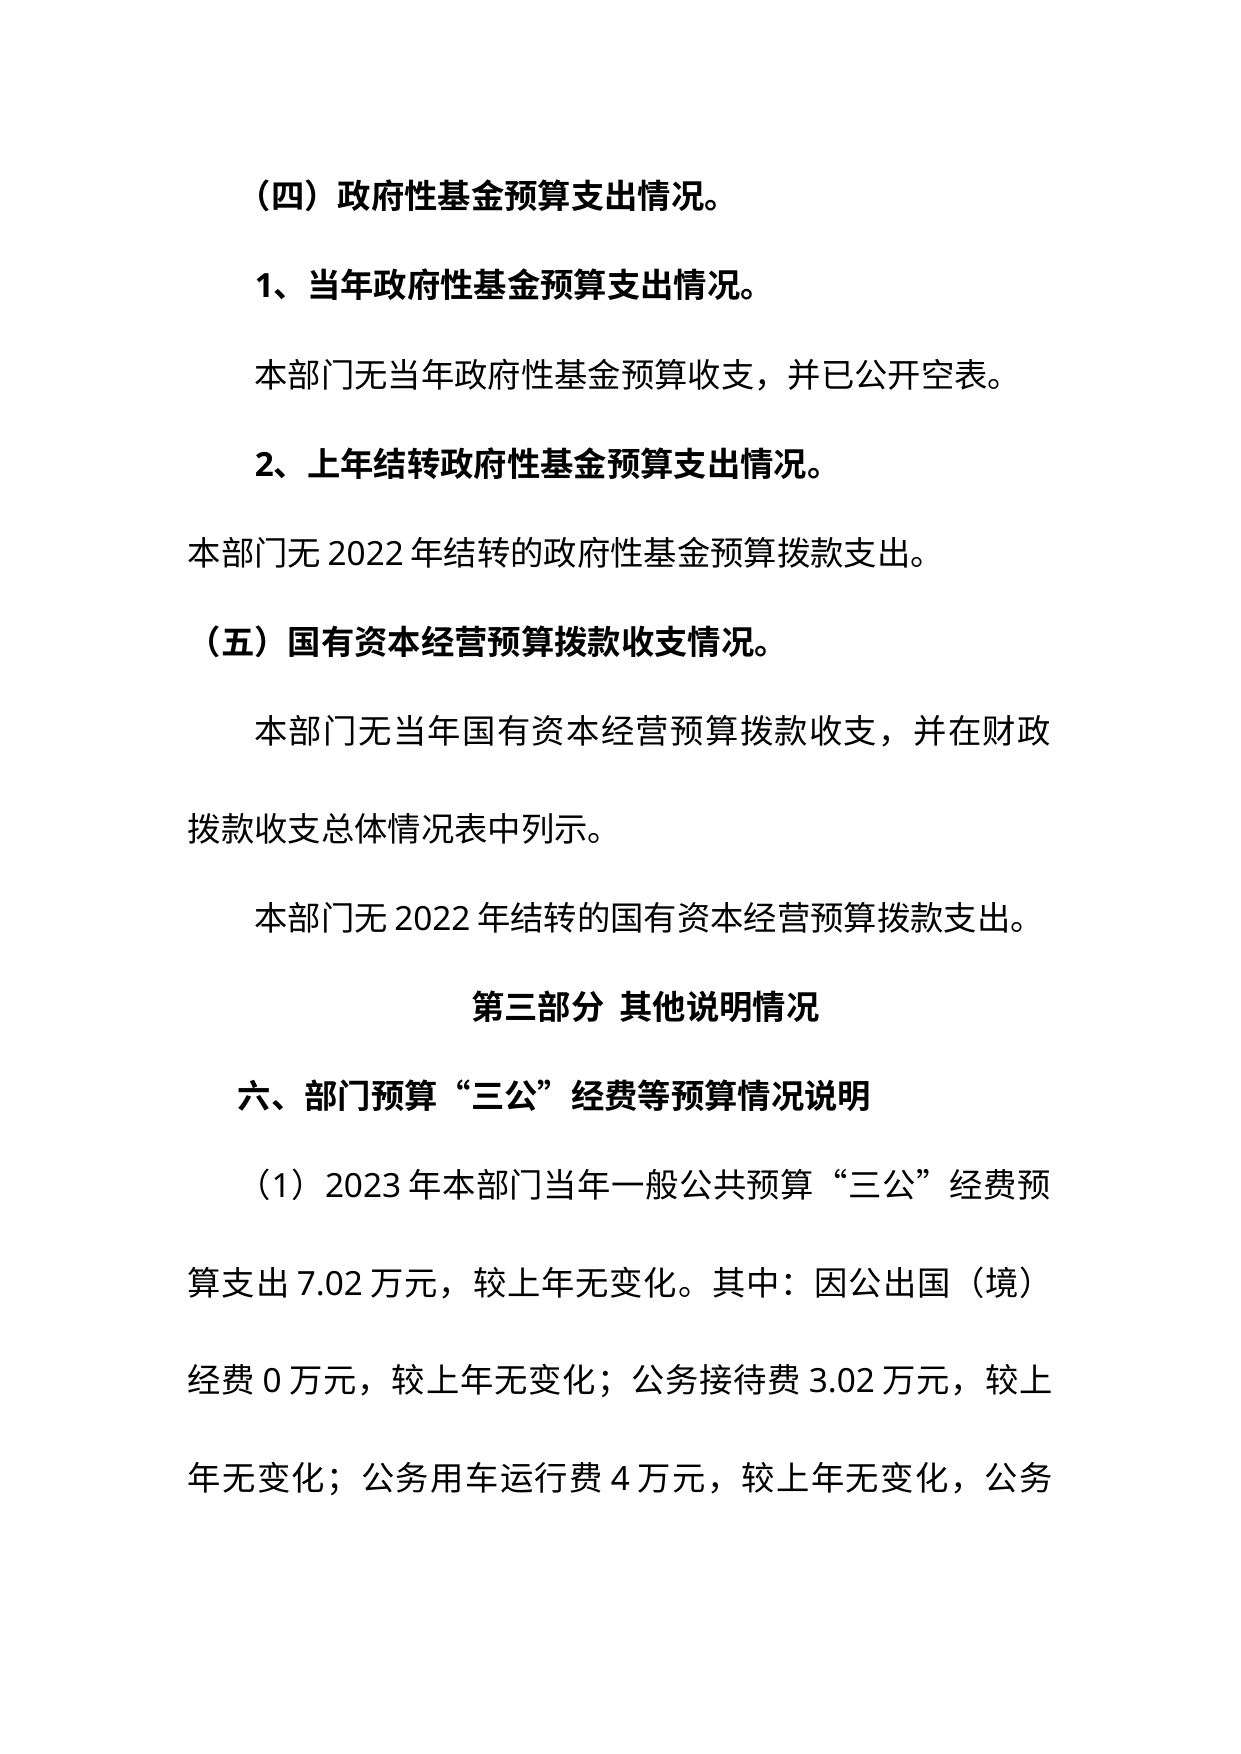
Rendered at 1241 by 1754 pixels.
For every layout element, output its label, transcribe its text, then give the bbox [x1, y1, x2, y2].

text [187, 1151, 1053, 1508]
list （五）国有资本经营预算拨款收支情况。 [187, 608, 1053, 673]
list 本部门无2022年结转的政府性基金预算拨款支出。 [187, 518, 1053, 583]
list 政府性基金预算支出情况。 [187, 162, 1053, 227]
list 当年政府性基金预算支出情况。 [187, 251, 1053, 316]
list 本部门无当年国有资本经营预算拨款收支，并在财政拨款收支总体情况表中列示。 [187, 697, 1053, 859]
list 本部门无当年政府性基金预算收支，并已公开空表。 [187, 340, 1053, 405]
text 第三部分 其他说明情况 [187, 972, 1053, 1037]
text 六、部门预算“三公”经费等预算情况说明 [187, 1061, 1053, 1126]
list 上年结转政府性基金预算支出情况。 [187, 429, 1053, 494]
list 本部门无2022年结转的国有资本经营预算拨款支出。 [187, 883, 1053, 948]
